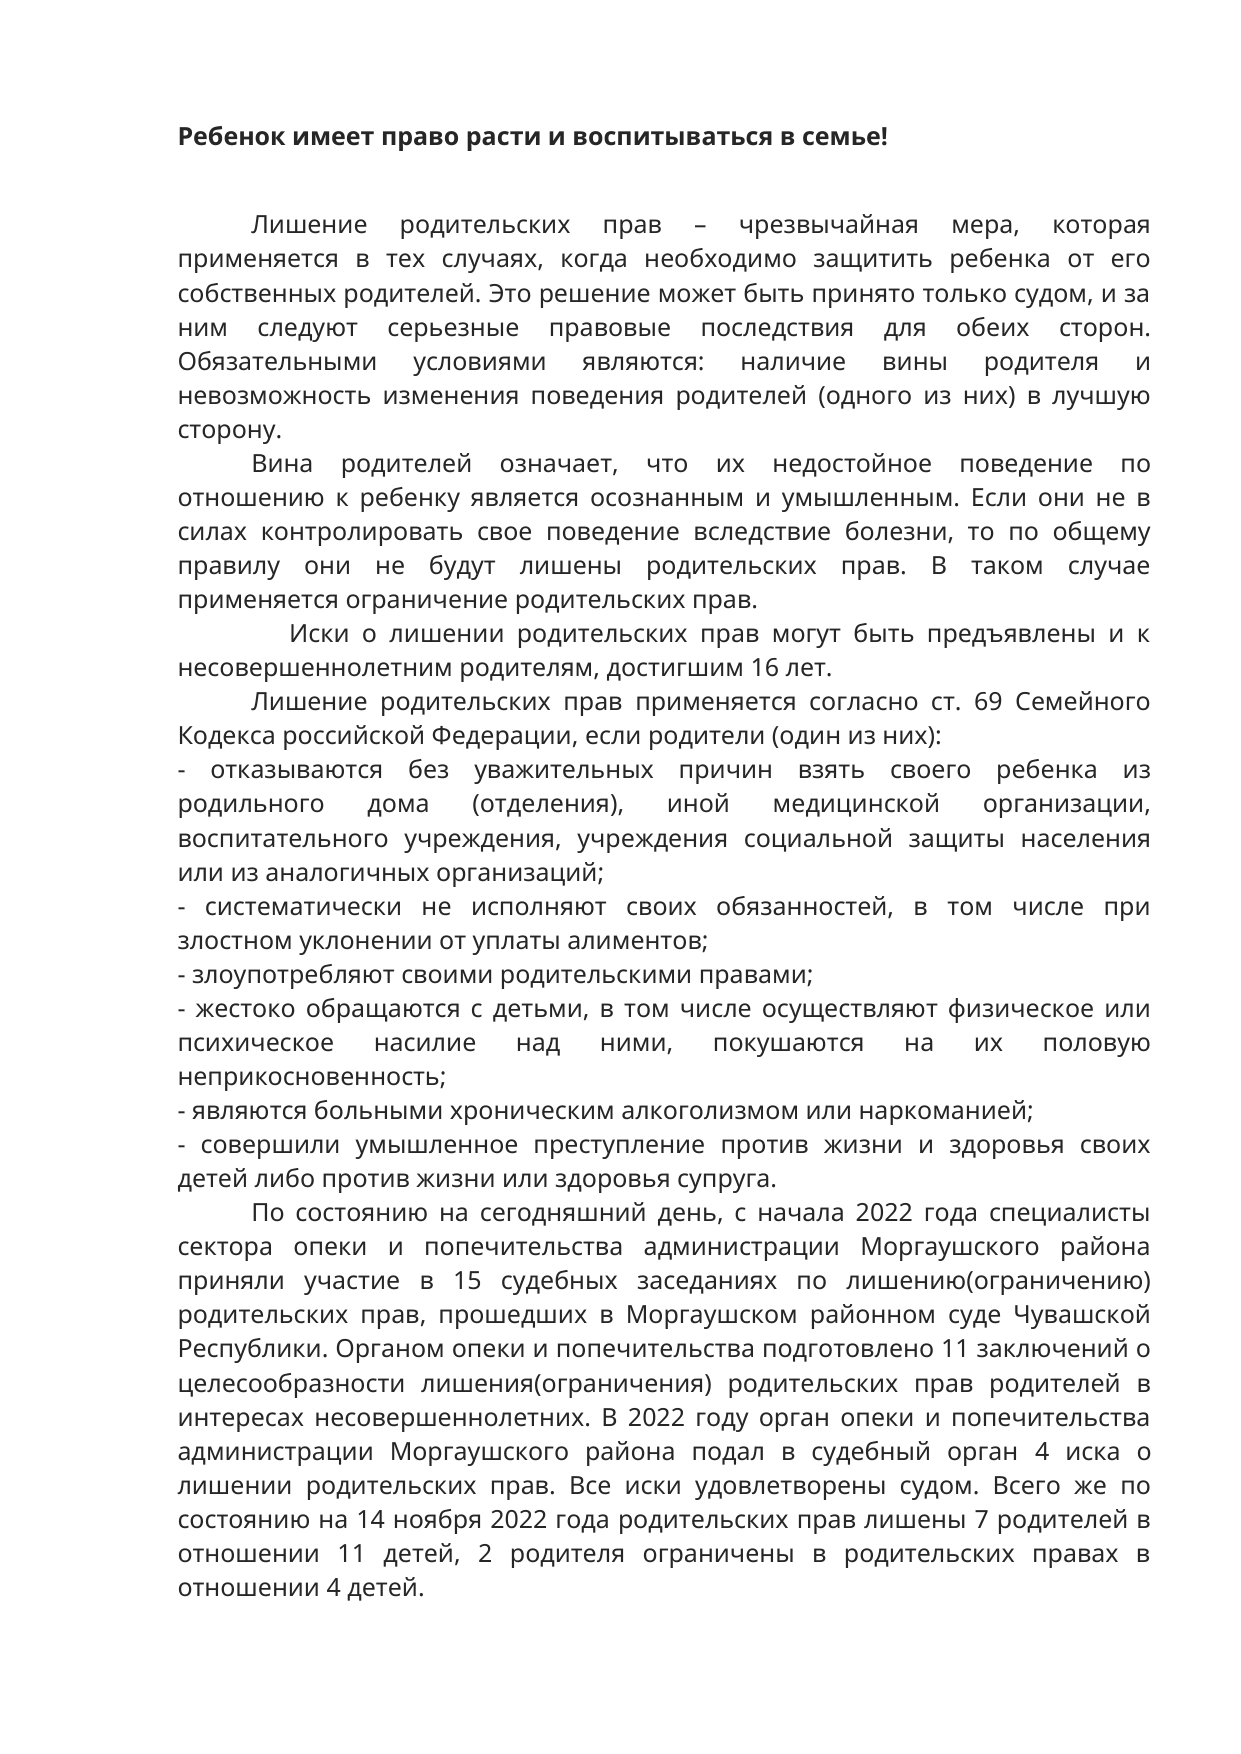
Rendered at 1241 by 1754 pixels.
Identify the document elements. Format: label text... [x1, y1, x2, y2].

text Ребенок имеет право расти и воспитываться в семье! [177, 118, 1152, 152]
text - являются больными хроническим алкоголизмом или наркоманией; [177, 1093, 1152, 1127]
text - жестоко обращаются с детьми, в том числе осуществляют физическое или психическое насилие над ними, покушаются на их половую неприкосновенность; [177, 991, 1152, 1093]
text - систематически не исполняют своих обязанностей, в том числе при злостном уклонении от уплаты алиментов; [177, 888, 1152, 956]
text Лишение родительских прав – чрезвычайная мера, которая применяется в тех случаях, когда необходимо защитить ребенка от его собственных родителей. Это решение может быть принято только судом, и за ним следуют серьезные правовые последствия для обеих сторон. Обязательными условиями являются: наличие вины родителя и невозможность изменения поведения родителей (одного из них) в лучшую сторону. [177, 207, 1152, 446]
text Вина родителей означает, что их недостойное поведение по отношению к ребенку является осознанным и умышленным. Если они не в силах контролировать свое поведение вследствие болезни, то по общему правилу они не будут лишены родительских прав. В таком случае применяется ограничение родительских прав. [177, 446, 1152, 616]
text По состоянию на сегодняшний день, с начала 2022 года специалисты сектора опеки и попечительства администрации Моргаушского района приняли участие в 15 судебных заседаниях по лишению(ограничению) родительских прав, прошедших в Моргаушском районном суде Чувашской Республики. Органом опеки и попечительства подготовлено 11 заключений о целесообразности лишения(ограничения) родительских прав родителей в интересах несовершеннолетних. В 2022 году орган опеки и попечительства администрации Моргаушского района подал в судебный орган 4 иска о лишении родительских прав. Все иски удовлетворены судом. Всего же по состоянию на 14 ноября 2022 года родительских прав лишены 7 родителей в отношении 11 детей, 2 родителя ограничены в родительских правах в отношении 4 детей. [177, 1195, 1152, 1604]
text - злоупотребляют своими родительскими правами; [177, 956, 1152, 991]
text - совершили умышленное преступление против жизни и здоровья своих детей либо против жизни или здоровья супруга. [177, 1127, 1152, 1195]
text Иски о лишении родительских прав могут быть предъявлены и к несовершеннолетним родителям, достигшим 16 лет. [177, 616, 1152, 684]
text Лишение родительских прав применяется согласно ст. 69 Семейного Кодекса российской Федерации, если родители (один из них): [177, 684, 1152, 752]
text - отказываются без уважительных причин взять своего ребенка из родильного дома (отделения), иной медицинской организации, воспитательного учреждения, учреждения социальной защиты населения или из аналогичных организаций; [177, 752, 1152, 888]
